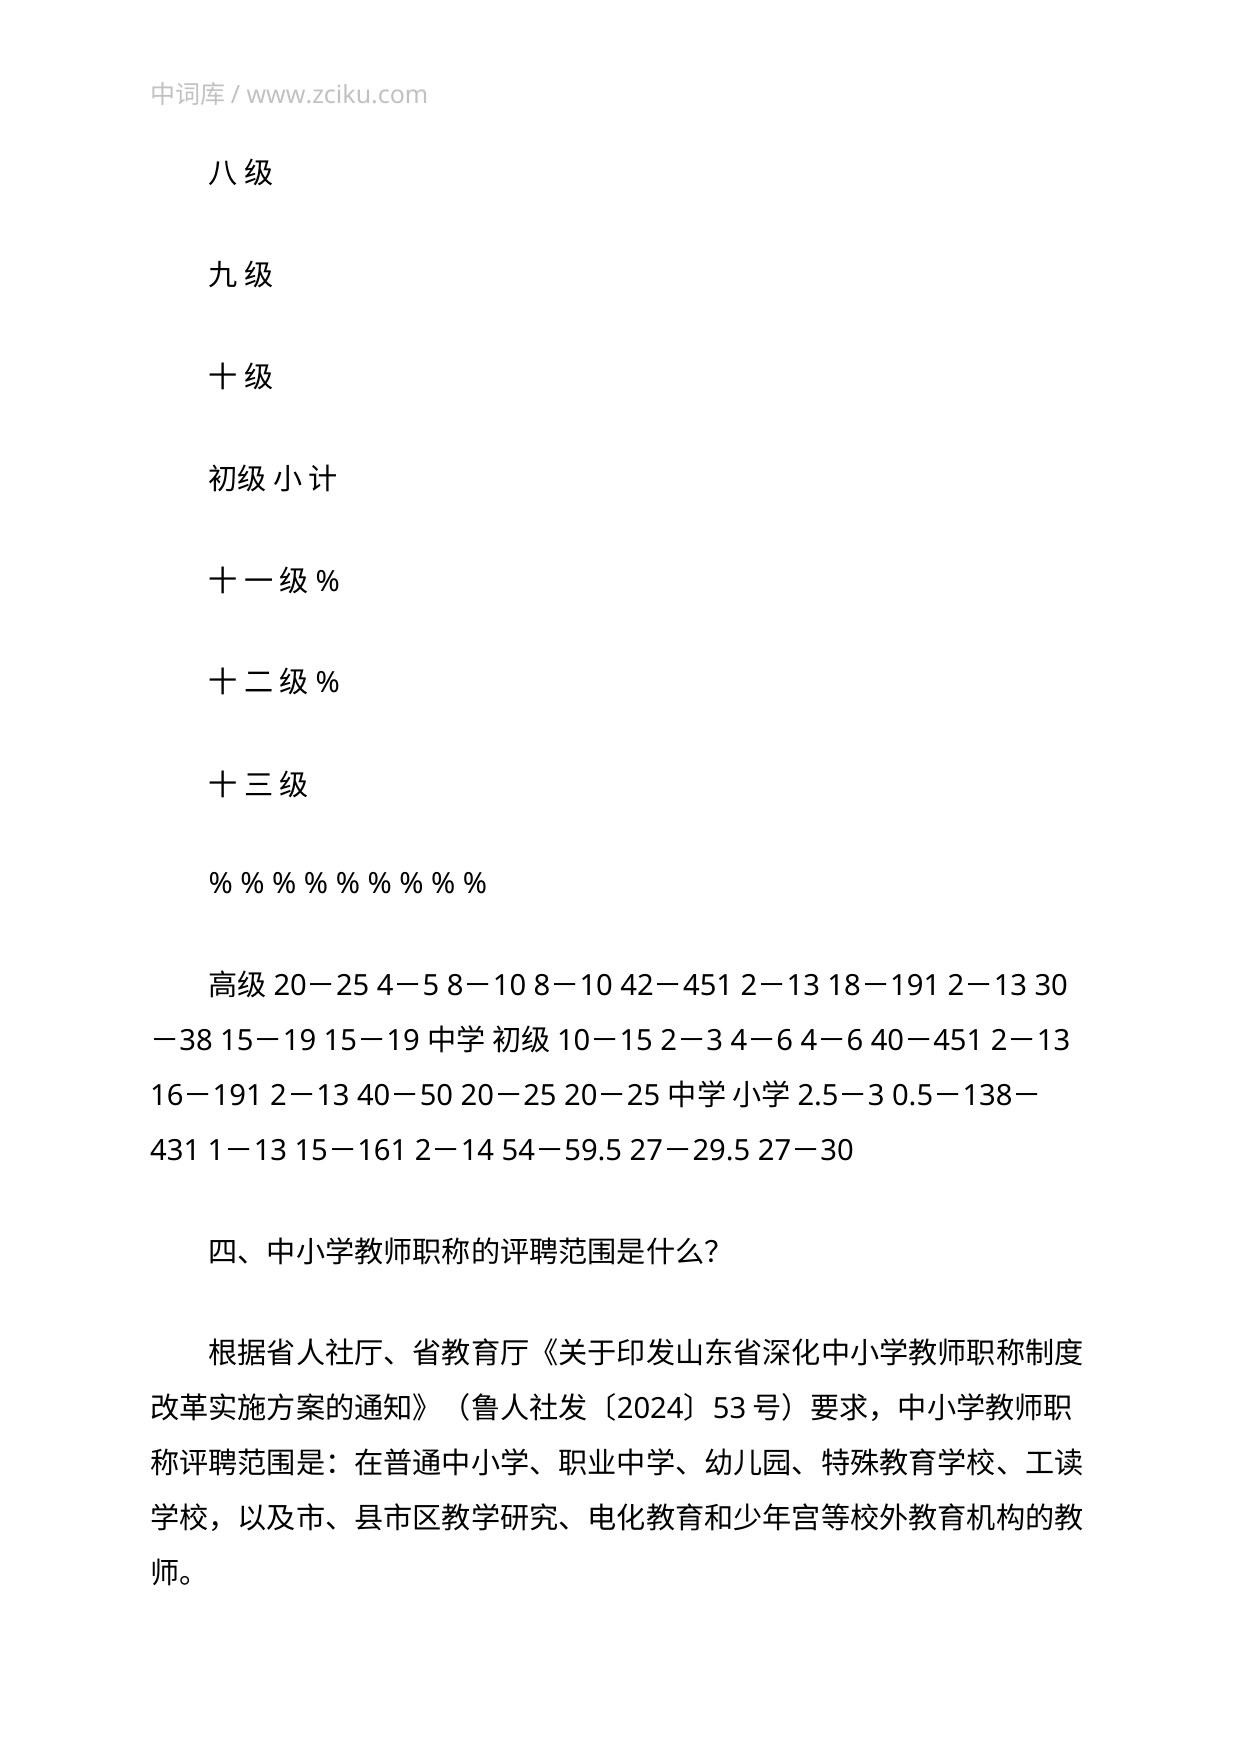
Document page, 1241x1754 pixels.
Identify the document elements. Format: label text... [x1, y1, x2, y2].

text 十 一 级 % [150, 557, 1090, 599]
text % % % % % % % % % [150, 863, 1090, 902]
text 十 级 [150, 353, 1090, 396]
text 十 三 级 [150, 761, 1090, 803]
text 初级 小 计 [150, 455, 1090, 498]
text 八 级 [150, 150, 1090, 192]
text 根据省人社厅、省教育厅《关于印发山东省深化中小学教师职称制度改革实施方案的通知》（鲁人社发〔2024〕53号）要求，中小学教师职称评聘范围是：在普通中小学、职业中学、幼儿园、特殊教育学校、工读学校，以及市、县市区教学研究、电化教育和少年宫等校外教育机构的教师。 [150, 1330, 1090, 1592]
text 九 级 [150, 252, 1090, 294]
text 高级 20－25 4－5 8－10 8－10 42－451 2－13 18－191 2－13 30－38 15－19 15－19 中学 初级 10－15 2－3 4－6 4－6 40－451 2－13 16－191 2－13 40－50 20－25 20－25 中学 小学 2.5－3 0.5－138－431 1－13 15－161 2－14 54－59.5 27－29.5 27－30 [150, 961, 1090, 1169]
text 十 二 级 % [150, 659, 1090, 701]
text 四、中小学教师职称的评聘范围是什么？ [150, 1228, 1090, 1271]
